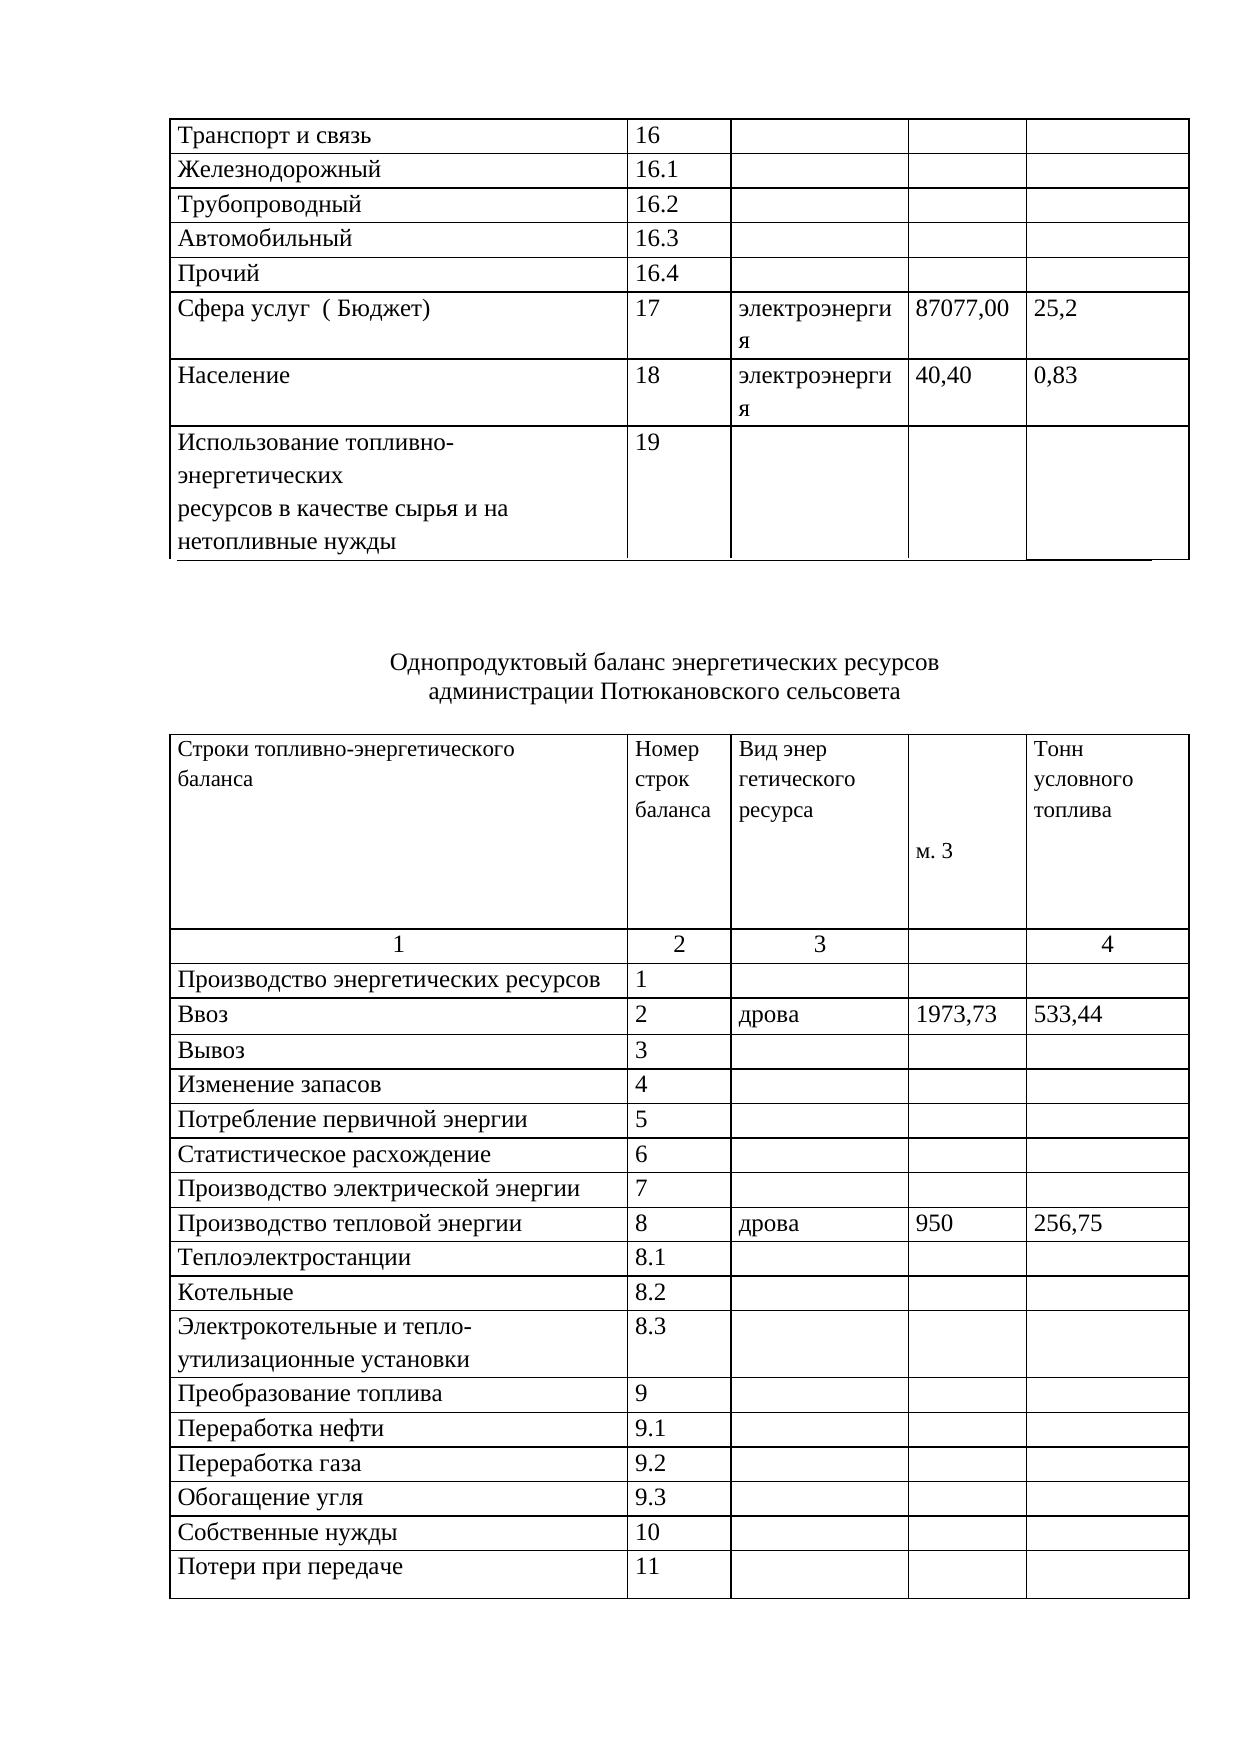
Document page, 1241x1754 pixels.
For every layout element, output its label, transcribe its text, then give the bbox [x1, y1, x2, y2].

table_cell 3 [732, 930, 908, 963]
table_cell [732, 1277, 908, 1310]
table_cell [1027, 1070, 1188, 1103]
table_cell 5 [628, 1104, 730, 1137]
table_cell 25,2 [1027, 293, 1188, 358]
table_cell [1027, 189, 1188, 222]
table_cell 16.2 [628, 189, 730, 222]
table_cell [909, 1173, 1026, 1206]
table_cell 16.3 [628, 223, 730, 256]
table_cell [1027, 1448, 1188, 1481]
table_cell [1027, 1482, 1188, 1515]
table_header Номер строк баланса [628, 735, 730, 928]
table_cell Ввоз [171, 999, 627, 1033]
table_cell дрова [732, 1208, 908, 1241]
table_cell [1027, 1277, 1188, 1310]
table_cell Производство электрической энергии [171, 1173, 627, 1206]
table_cell Статистическое расхождение [171, 1139, 627, 1172]
table_header м. 3 [909, 735, 1026, 928]
table_cell 533,44 [1027, 999, 1188, 1033]
table_cell 8 [628, 1208, 730, 1241]
table_cell [732, 1139, 908, 1172]
table_cell [909, 1448, 1026, 1481]
table_cell [1027, 1104, 1188, 1137]
table_cell 256,75 [1027, 1208, 1188, 1241]
table_cell 7 [628, 1173, 730, 1206]
table_cell [1027, 964, 1188, 997]
table_cell [909, 1035, 1026, 1068]
table_cell 1 [171, 930, 627, 963]
table_cell [908, 427, 1026, 559]
table_cell Транспорт и связь [171, 120, 627, 153]
table_cell [731, 427, 908, 559]
table_cell Потребление первичной энергии [171, 1104, 627, 1137]
table_cell [909, 930, 1026, 963]
table_cell Использование топливно-энергетических ресурсов в качестве сырья и на нетопливные нужды [171, 427, 628, 559]
table_cell [732, 1378, 908, 1411]
table_cell 1 [628, 964, 730, 997]
table_header Строки топливно-энергетического баланса [171, 735, 627, 928]
table_cell [732, 189, 908, 222]
table_cell [732, 1311, 908, 1377]
table_cell [909, 1413, 1026, 1446]
table_cell [1027, 1173, 1188, 1206]
table_cell Железнодорожный [171, 154, 627, 187]
table_cell 6 [628, 1139, 730, 1172]
table_cell [909, 1070, 1026, 1103]
table_cell [909, 964, 1026, 997]
table_cell [1027, 427, 1188, 559]
table_cell 9.2 [628, 1448, 730, 1481]
table_cell [909, 1311, 1026, 1377]
table_cell 4 [628, 1070, 730, 1103]
table_cell 11 [628, 1551, 730, 1598]
table_cell Трубопроводный [171, 189, 627, 222]
table_cell [1027, 1517, 1188, 1550]
table_cell [909, 154, 1026, 187]
table_cell Производство энергетических ресурсов [171, 964, 627, 997]
table_cell Обогащение угля [171, 1482, 627, 1515]
table_cell Теплоэлектростанции [171, 1242, 627, 1275]
table_cell Переработка нефти [171, 1413, 627, 1446]
table_cell [732, 1413, 908, 1446]
table_cell [1027, 1413, 1188, 1446]
text администрации Потюкановского сельсовета [177, 676, 1152, 705]
table_cell Потери при передаче [171, 1551, 627, 1598]
table_cell [732, 1551, 908, 1598]
table_header Тонн условного топлива [1027, 735, 1188, 928]
table_cell 8.2 [628, 1277, 730, 1310]
table_cell [909, 1378, 1026, 1411]
table_cell [1027, 120, 1188, 153]
table_cell Производство тепловой энергии [171, 1208, 627, 1241]
table_cell Население [171, 360, 627, 425]
table_cell 950 [909, 1208, 1026, 1241]
table_cell 17 [628, 293, 730, 358]
table_cell Прочий [171, 258, 627, 291]
table_cell 3 [628, 1035, 730, 1068]
table_cell [732, 223, 908, 256]
table_cell [732, 1070, 908, 1103]
table_cell 16.4 [628, 258, 730, 291]
table_cell электроэнергия [732, 360, 908, 425]
table_cell [732, 1242, 908, 1275]
table_cell [1027, 1378, 1188, 1411]
table_cell [909, 223, 1026, 256]
table_cell [909, 258, 1026, 291]
table_cell Сфера услуг ( Бюджет) [171, 293, 627, 358]
table_cell Электрокотельные и тепло- утилизационные установки [171, 1311, 627, 1377]
table_cell [1027, 223, 1188, 256]
table_cell 9 [628, 1378, 730, 1411]
table_cell [1027, 1139, 1188, 1172]
table_cell [732, 1035, 908, 1068]
table_cell [1027, 1311, 1188, 1377]
table_cell 19 [628, 427, 731, 559]
table_cell [732, 1482, 908, 1515]
table_cell 18 [628, 360, 730, 425]
table_cell 8.1 [628, 1242, 730, 1275]
table_cell 87077,00 [909, 293, 1026, 358]
table_cell Котельные [171, 1277, 627, 1310]
table_cell [732, 1517, 908, 1550]
table_cell [909, 1551, 1026, 1598]
table_cell электроэнергия [732, 293, 908, 358]
table_cell 2 [628, 930, 730, 963]
table_cell Вывоз [171, 1035, 627, 1068]
table_cell [1027, 258, 1188, 291]
table_cell Автомобильный [171, 223, 627, 256]
table_cell 9.1 [628, 1413, 730, 1446]
table_cell [1027, 1035, 1188, 1068]
table_cell 2 [628, 999, 730, 1033]
table_cell 9.3 [628, 1482, 730, 1515]
table_cell [909, 1482, 1026, 1515]
table_cell [909, 120, 1026, 153]
table_cell 10 [628, 1517, 730, 1550]
table_cell [732, 964, 908, 997]
table_cell [732, 120, 908, 153]
table_cell Собственные нужды [171, 1517, 627, 1550]
table_cell [732, 1173, 908, 1206]
table_cell 0,83 [1027, 360, 1188, 425]
table_header Вид энер гетического ресурса [732, 735, 908, 928]
table_cell [1027, 1551, 1188, 1598]
table_cell [732, 258, 908, 291]
table_cell Переработка газа [171, 1448, 627, 1481]
table_cell [909, 1104, 1026, 1137]
table_cell 40,40 [909, 360, 1026, 425]
table_cell [732, 1448, 908, 1481]
table_cell 16 [628, 120, 730, 153]
table_cell [1027, 1242, 1188, 1275]
table_cell Преобразование топлива [171, 1378, 627, 1411]
table_cell дрова [732, 999, 908, 1033]
table_cell [909, 1139, 1026, 1172]
table_cell 16.1 [628, 154, 730, 187]
table_cell 8.3 [628, 1311, 730, 1377]
text Однопродуктовый баланс энергетических ресурсов [177, 647, 1152, 676]
table_cell [732, 1104, 908, 1137]
table_cell [732, 154, 908, 187]
table_cell [1027, 154, 1188, 187]
table_cell 1973,73 [909, 999, 1026, 1033]
table_cell [909, 1277, 1026, 1310]
table_cell [909, 1517, 1026, 1550]
table_cell [909, 1242, 1026, 1275]
table_cell [909, 189, 1026, 222]
table_cell 4 [1027, 930, 1188, 963]
table_cell Изменение запасов [171, 1070, 627, 1103]
